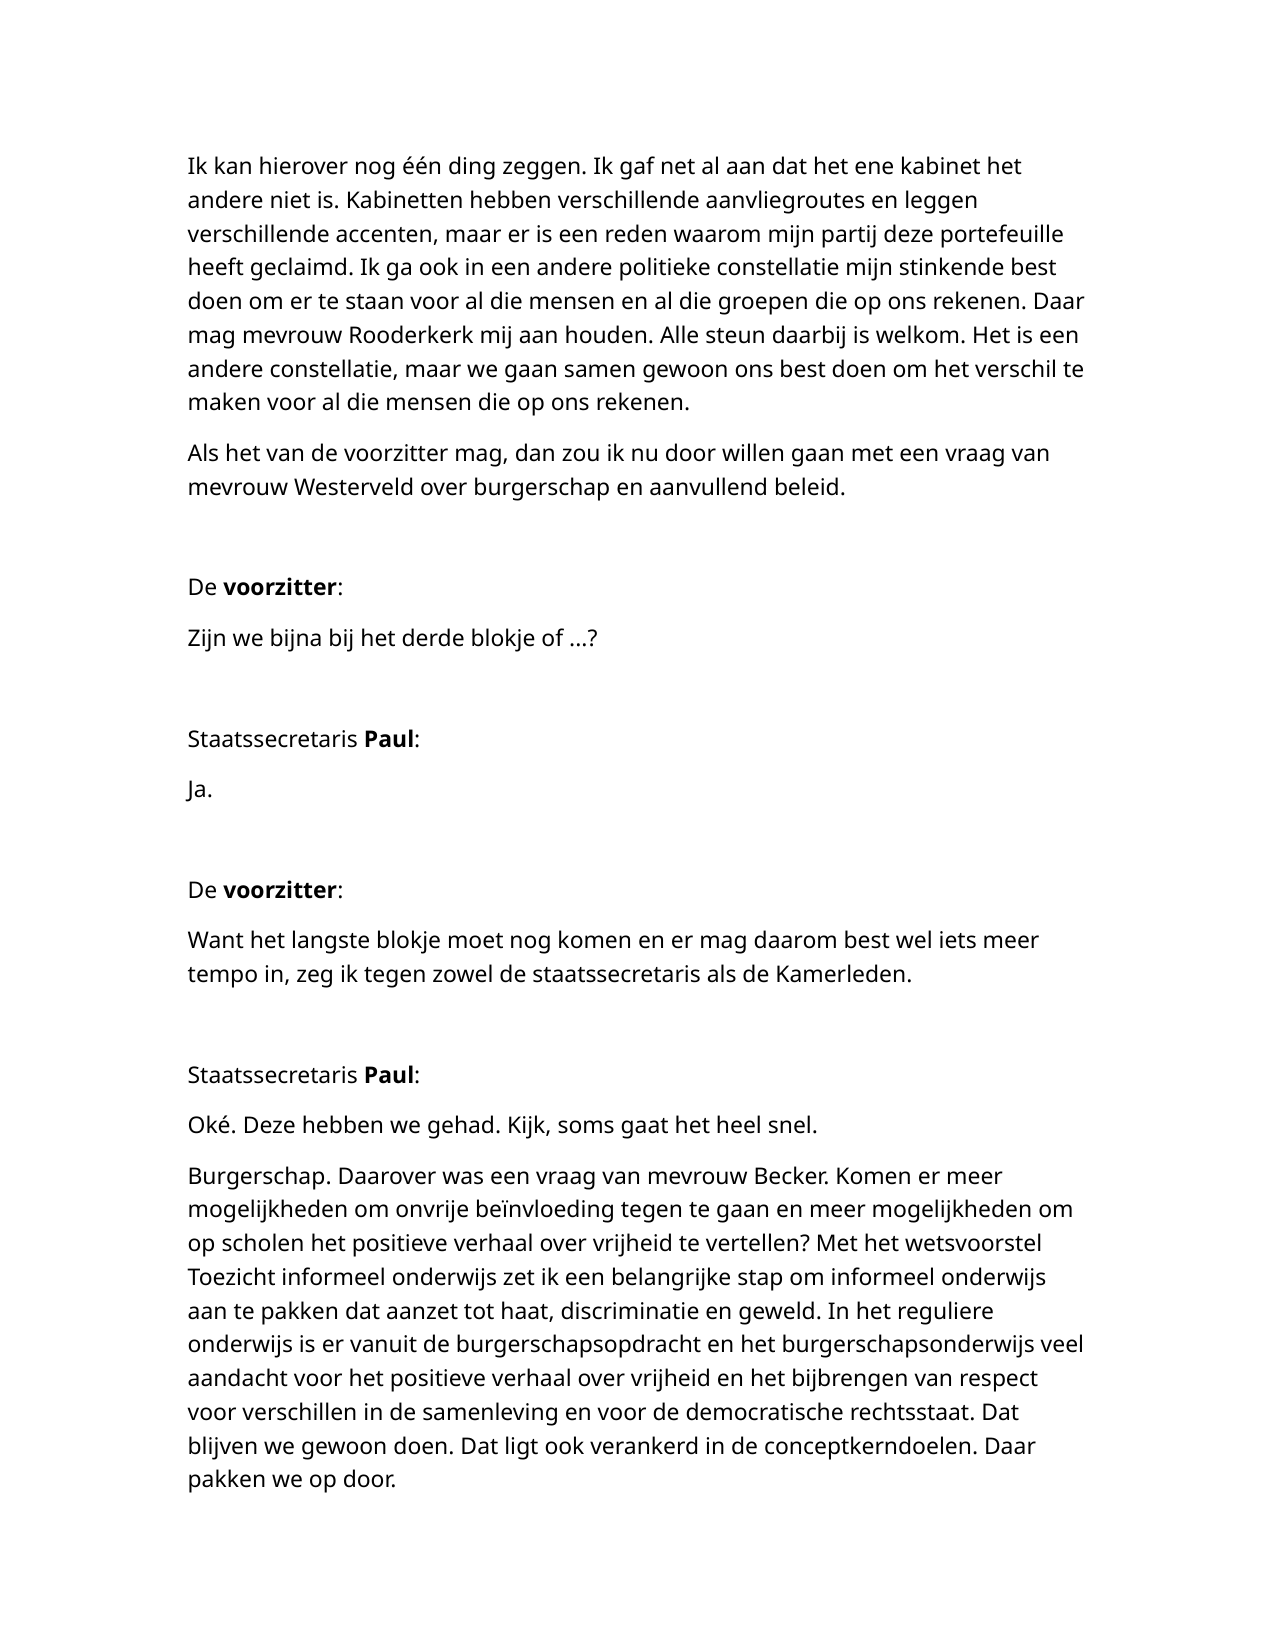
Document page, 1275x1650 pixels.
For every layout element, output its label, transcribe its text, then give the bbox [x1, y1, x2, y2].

text Ik kan hierover nog één ding zeggen. Ik gaf net al aan dat het ene kabinet het andere niet is. Kabinetten hebben verschillende aanvliegroutes en leggen verschillende accenten, maar er is een reden waarom mijn partij deze portefeuille heeft geclaimd. Ik ga ook in een andere politieke constellatie mijn stinkende best doen om er te staan voor al die mensen en al die groepen die op ons rekenen. Daar mag mevrouw Rooderkerk mij aan houden. Alle steun daarbij is welkom. Het is een andere constellatie, maar we gaan samen gewoon ons best doen om het verschil te maken voor al die mensen die op ons rekenen. [187, 150, 1087, 417]
text Oké. Deze hebben we gehad. Kijk, soms gaat het heel snel. [187, 1109, 1087, 1140]
text Zijn we bijna bij het derde blokje of ...? [187, 622, 1087, 653]
text Staatssecretaris Paul: [187, 1059, 1087, 1090]
text Staatssecretaris Paul: [187, 722, 1087, 754]
text Want het langste blokje moet nog komen en er mag daarom best wel iets meer tempo in, zeg ik tegen zowel de staatssecretaris als de Kamerleden. [187, 924, 1087, 989]
text Als het van de voorzitter mag, dan zou ik nu door willen gaan met een vraag van mevrouw Westerveld over burgerschap en aanvullend beleid. [187, 437, 1087, 502]
text De voorzitter: [187, 571, 1087, 602]
text Ja. [187, 773, 1087, 804]
text Burgerschap. Daarover was een vraag van mevrouw Becker. Komen er meer mogelijkheden om onvrije beïnvloeding tegen te gaan en meer mogelijkheden om op scholen het positieve verhaal over vrijheid te vertellen? Met het wetsvoorstel Toezicht informeel onderwijs zet ik een belangrijke stap om informeel onderwijs aan te pakken dat aanzet tot haat, discriminatie en geweld. In het reguliere onderwijs is er vanuit de burgerschapsopdracht en het burgerschapsonderwijs veel aandacht voor het positieve verhaal over vrijheid en het bijbrengen van respect voor verschillen in de samenleving en voor de democratische rechtsstaat. Dat blijven we gewoon doen. Dat ligt ook verankerd in de conceptkerndoelen. Daar pakken we op door. [187, 1159, 1087, 1494]
text De voorzitter: [187, 874, 1087, 905]
